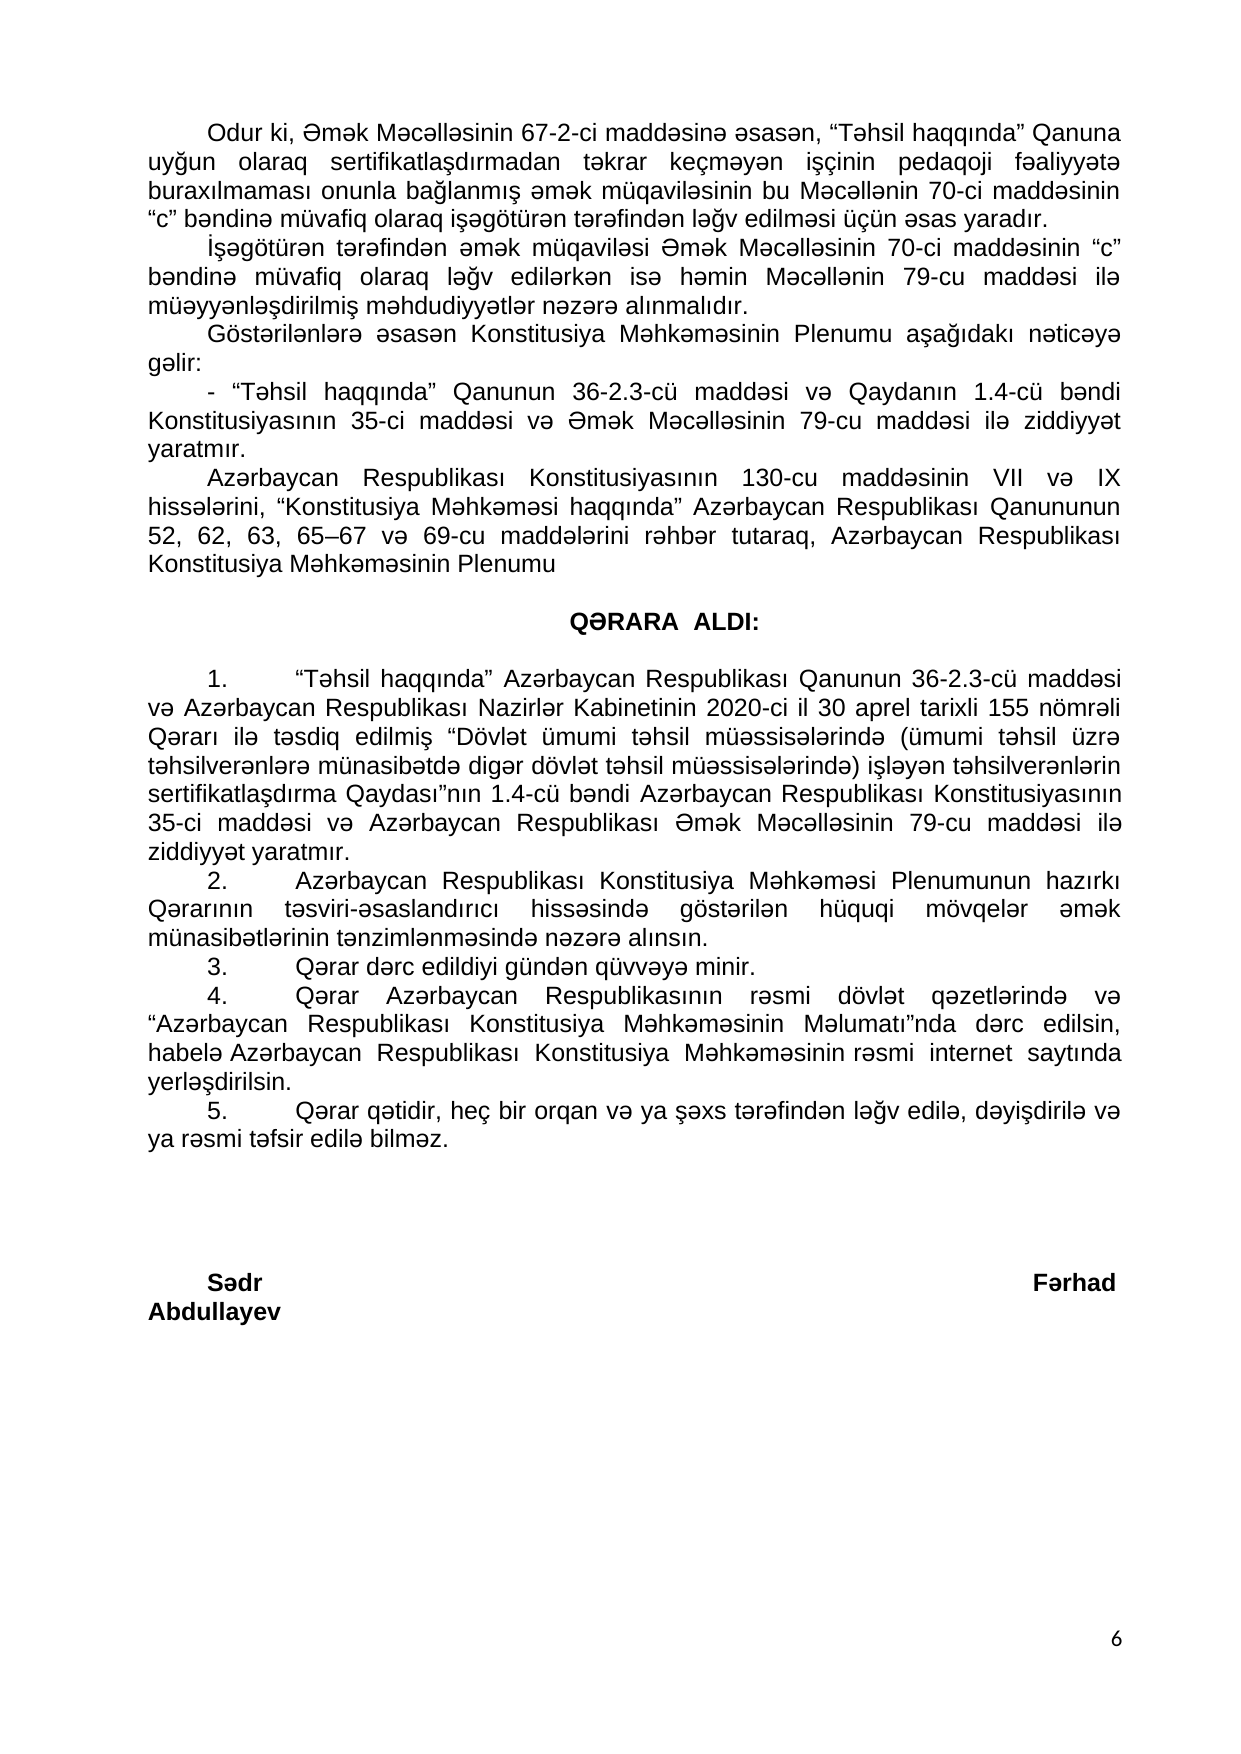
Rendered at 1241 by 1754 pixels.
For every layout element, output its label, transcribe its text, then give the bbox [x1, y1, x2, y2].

text Göstərilənlərə əsasən Konstitusiya Məhkəməsinin Plenumu aşağıdakı nəticəyə gəlir: [148, 319, 1122, 377]
list Azərbaycan Respublikası Konstitusiya Məhkəməsi Plenumunun hazırkı Qərarının təsviri-əsaslandırıcı hissəsində göstərilən hüquqi mövqelər əmək münasibətlərinin tənzimlənməsində nəzərə alınsın. [148, 866, 1122, 952]
list Qərar qətidir, heç bir orqan və ya şəxs tərəfindən ləğv edilə, dəyişdirilə və ya rəsmi təfsir edilə bilməz. [148, 1096, 1122, 1153]
text Odur ki, Əmək Məcəlləsinin 67-2-ci maddəsinə əsasən, “Təhsil haqqında” Qanuna uyğun olaraq sertifikatlaşdırmadan təkrar keçməyən işçinin pedaqoji fəaliyyətə buraxılmaması onunla bağlanmış əmək müqaviləsinin bu Məcəllənin 70-ci maddəsinin “c” bəndinə müvafiq olaraq işəgötürən tərəfindən ləğv edilməsi üçün əsas yaradır. [148, 118, 1122, 233]
text Sədr Fərhad Abdullayev [148, 1268, 1122, 1326]
text QƏRARA ALDI: [148, 607, 1122, 636]
text İşəgötürən tərəfindən əmək müqaviləsi Əmək Məcəlləsinin 70-ci maddəsinin “c” bəndinə müvafiq olaraq ləğv edilərkən isə həmin Məcəllənin 79-cu maddəsi ilə müəyyənləşdirilmiş məhdudiyyətlər nəzərə alınmalıdır. [148, 233, 1122, 319]
list “Təhsil haqqında” Azərbaycan Respublikası Qanunun 36-2.3-cü maddəsi və Azərbaycan Respublikası Nazirlər Kabinetinin 2020-ci il 30 aprel tarixli 155 nömrəli Qərarı ilə təsdiq edilmiş “Dövlət ümumi təhsil müəssisələrində (ümumi təhsil üzrə təhsilverənlərə münasibətdə digər dövlət təhsil müəssisələrində) işləyən təhsilverənlərin sertifikatlaşdırma Qaydası”nın 1.4-cü bəndi Azərbaycan Respublikası Konstitusiyasının 35-ci maddəsi və Azərbaycan Respublikası Əmək Məcəlləsinin 79-cu maddəsi ilə ziddiyyət yaratmır. [148, 664, 1122, 866]
list Qərar dərc edildiyi gündən qüvvəyə minir. [148, 952, 1122, 981]
text - “Təhsil haqqında” Qanunun 36-2.3-cü maddəsi və Qaydanın 1.4-cü bəndi Konstitusiyasının 35-ci maddəsi və Əmək Məcəlləsinin 79-cu maddəsi ilə ziddiyyət yaratmır. [148, 377, 1122, 463]
list Qərar Azərbaycan Respublikasının rəsmi dövlət qəzetlərində və “Azərbaycan Respublikası Konstitusiya Məhkəməsinin Məlumatı”nda dərc edilsin, habelə Azərbaycan Respublikası Konstitusiya Məhkəməsinin rəsmi internet saytında yerləşdirilsin. [148, 981, 1122, 1096]
text Azərbaycan Respublikası Konstitusiyasının 130-cu maddəsinin VII və IX hissələrini, “Konstitusiya Məhkəməsi haqqında” Azərbaycan Respublikası Qanununun 52, 62, 63, 65–67 və 69-cu maddələrini rəhbər tutaraq, Azərbaycan Respublikası Konstitusiya Məhkəməsinin Plenumu [148, 463, 1122, 578]
